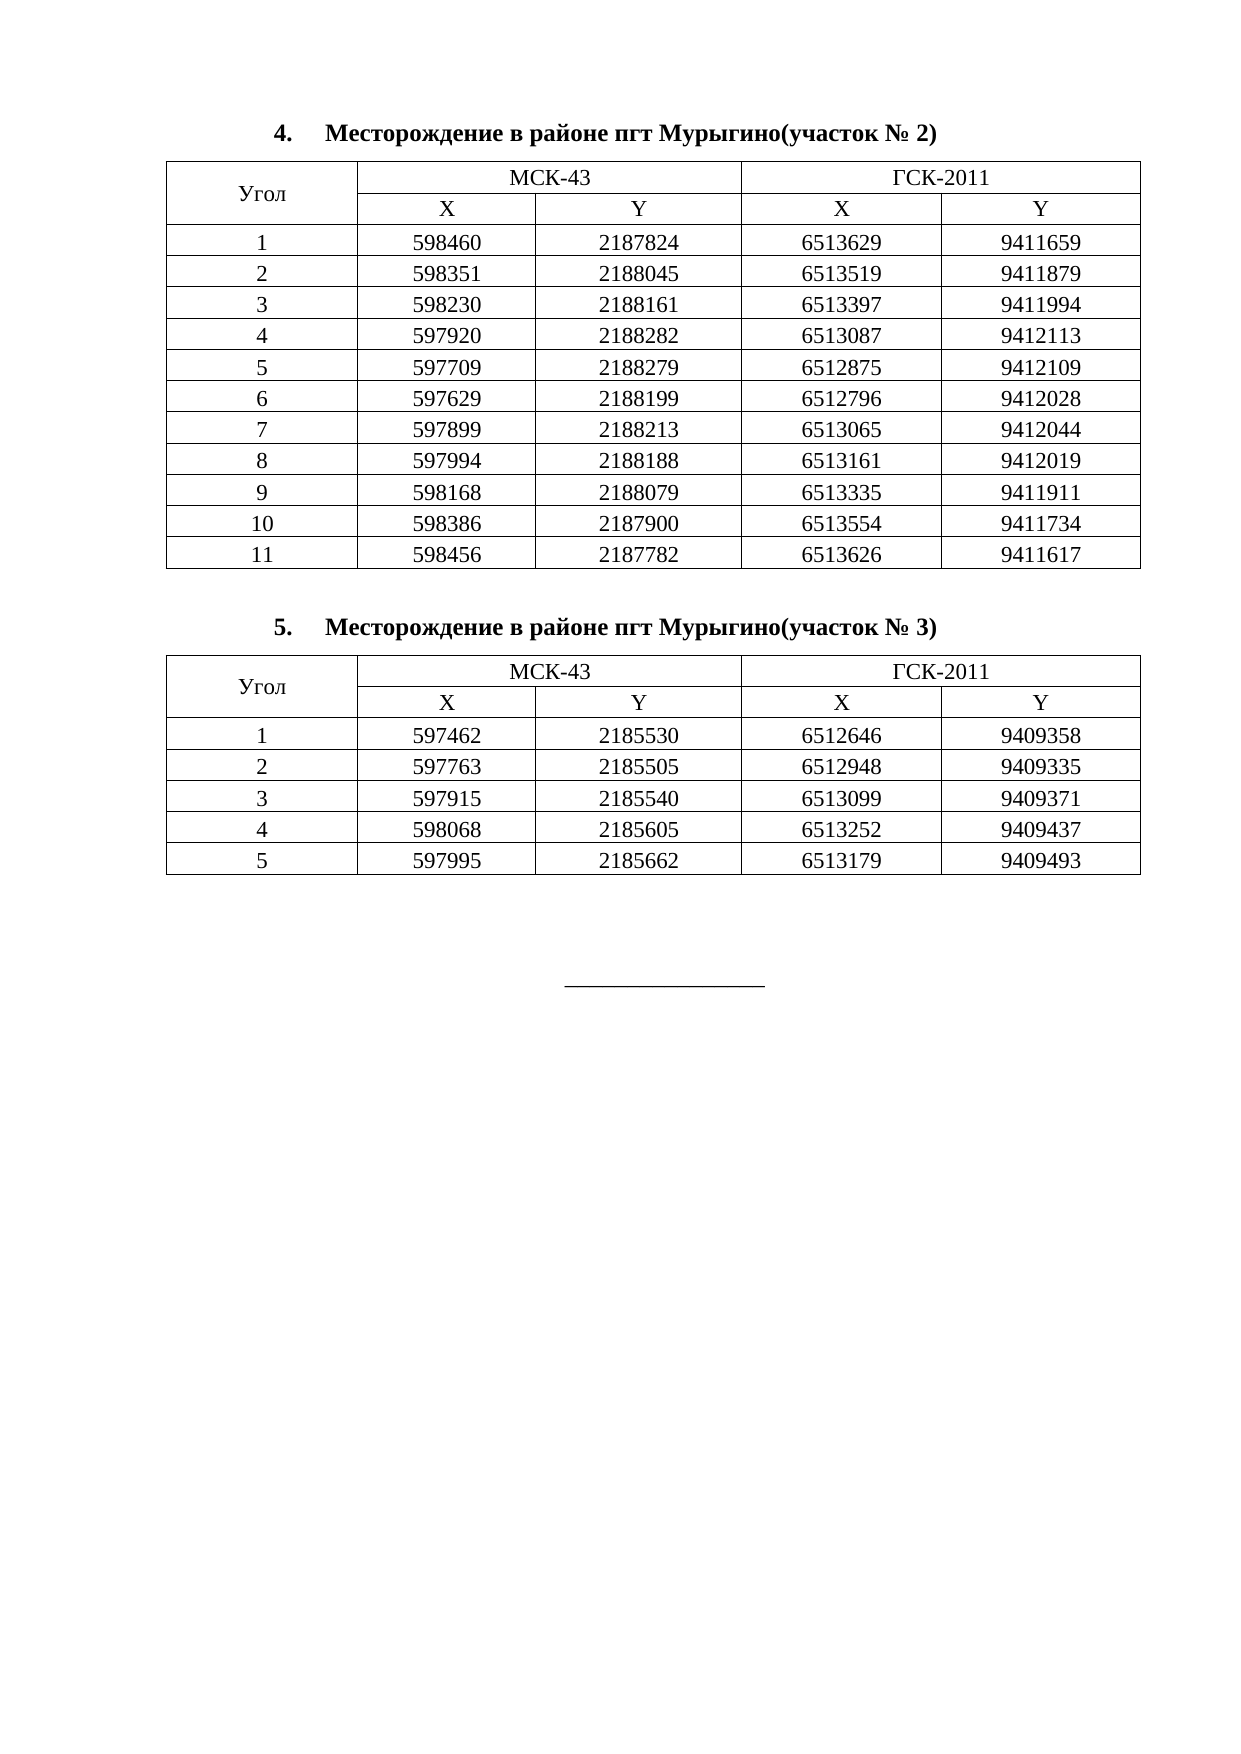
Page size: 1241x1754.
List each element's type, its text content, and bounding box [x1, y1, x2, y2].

table_cell 1 [167, 225, 357, 255]
table_cell 9409493 [942, 843, 1140, 873]
table_cell 2185662 [536, 843, 741, 873]
table_cell Y [942, 687, 1140, 717]
table_cell 9412028 [942, 381, 1140, 411]
table_cell 5 [167, 350, 357, 380]
table_cell 598456 [358, 537, 535, 567]
table_cell 9411659 [942, 225, 1140, 255]
table_cell 2185505 [536, 750, 741, 780]
table_cell 9412113 [942, 319, 1140, 349]
table_cell 6513252 [742, 812, 941, 842]
table_cell 6512948 [742, 750, 941, 780]
table_cell 2188279 [536, 350, 741, 380]
table_cell 597994 [358, 444, 535, 474]
table_cell 7 [167, 412, 357, 442]
table_cell Y [536, 194, 741, 224]
table_cell 9412019 [942, 444, 1140, 474]
table_cell 2 [167, 750, 357, 780]
table_cell 597915 [358, 781, 535, 811]
table_cell 2185540 [536, 781, 741, 811]
table_cell 597763 [358, 750, 535, 780]
table_cell 9409371 [942, 781, 1140, 811]
table_cell 6513519 [742, 256, 941, 286]
table_cell 2188188 [536, 444, 741, 474]
table_cell 598168 [358, 475, 535, 505]
table_cell 2187900 [536, 506, 741, 536]
table_cell 598351 [358, 256, 535, 286]
text ________________ [177, 961, 1152, 989]
table_cell 6513629 [742, 225, 941, 255]
table_cell 6 [167, 381, 357, 411]
table_cell 6512875 [742, 350, 941, 380]
table_cell 2185530 [536, 718, 741, 748]
table_cell 6513179 [742, 843, 941, 873]
table_cell 2 [167, 256, 357, 286]
table_cell 10 [167, 506, 357, 536]
table_cell 4 [167, 812, 357, 842]
table_header ГСК-2011 [742, 162, 1140, 192]
table_cell 6513335 [742, 475, 941, 505]
table_cell 9409358 [942, 718, 1140, 748]
table_cell 598460 [358, 225, 535, 255]
table_cell 9 [167, 475, 357, 505]
table_cell 1 [167, 718, 357, 748]
table_cell 4 [167, 319, 357, 349]
table_cell 6513065 [742, 412, 941, 442]
table_cell X [742, 194, 941, 224]
table_cell 6512646 [742, 718, 941, 748]
table_cell 3 [167, 287, 357, 317]
table_cell 9409335 [942, 750, 1140, 780]
table_cell Y [942, 194, 1140, 224]
table_cell 9411617 [942, 537, 1140, 567]
table_cell 597629 [358, 381, 535, 411]
table_cell 597995 [358, 843, 535, 873]
table_cell 2188161 [536, 287, 741, 317]
table_cell 6513087 [742, 319, 941, 349]
table_cell 6513626 [742, 537, 941, 567]
table_cell 6512796 [742, 381, 941, 411]
table_header Угол [167, 162, 357, 224]
table_cell 9409437 [942, 812, 1140, 842]
table_cell 6513554 [742, 506, 941, 536]
table_cell 2188282 [536, 319, 741, 349]
table_cell 9411994 [942, 287, 1140, 317]
table_cell 8 [167, 444, 357, 474]
table_cell 2187782 [536, 537, 741, 567]
table_cell 9412044 [942, 412, 1140, 442]
table_cell 598386 [358, 506, 535, 536]
table_cell 5 [167, 843, 357, 873]
list Месторождение в районе пгт Мурыгино(участок № 3) [252, 612, 1152, 640]
table_cell Y [536, 687, 741, 717]
table_cell 6513099 [742, 781, 941, 811]
table_cell 597709 [358, 350, 535, 380]
table_cell 2185605 [536, 812, 741, 842]
table_cell 9412109 [942, 350, 1140, 380]
table_header МСК-43 [358, 162, 741, 192]
table_cell 2188199 [536, 381, 741, 411]
table_cell 6513397 [742, 287, 941, 317]
table_header МСК-43 [358, 656, 741, 686]
table_cell 597899 [358, 412, 535, 442]
table_cell 598230 [358, 287, 535, 317]
table_cell 2187824 [536, 225, 741, 255]
table_cell 9411734 [942, 506, 1140, 536]
table_cell 2188213 [536, 412, 741, 442]
table_cell X [358, 194, 535, 224]
table_cell 597462 [358, 718, 535, 748]
table_cell 598068 [358, 812, 535, 842]
table_cell 9411879 [942, 256, 1140, 286]
table_cell X [742, 687, 941, 717]
table_cell 9411911 [942, 475, 1140, 505]
table_header ГСК-2011 [742, 656, 1140, 686]
list Месторождение в районе пгт Мурыгино(участок № 2) [252, 118, 1152, 147]
table_cell 2188079 [536, 475, 741, 505]
table_cell 2188045 [536, 256, 741, 286]
table_cell X [358, 687, 535, 717]
table_cell 6513161 [742, 444, 941, 474]
table_cell 597920 [358, 319, 535, 349]
table_cell 3 [167, 781, 357, 811]
table_cell 11 [167, 537, 357, 567]
table_header Угол [167, 656, 357, 717]
